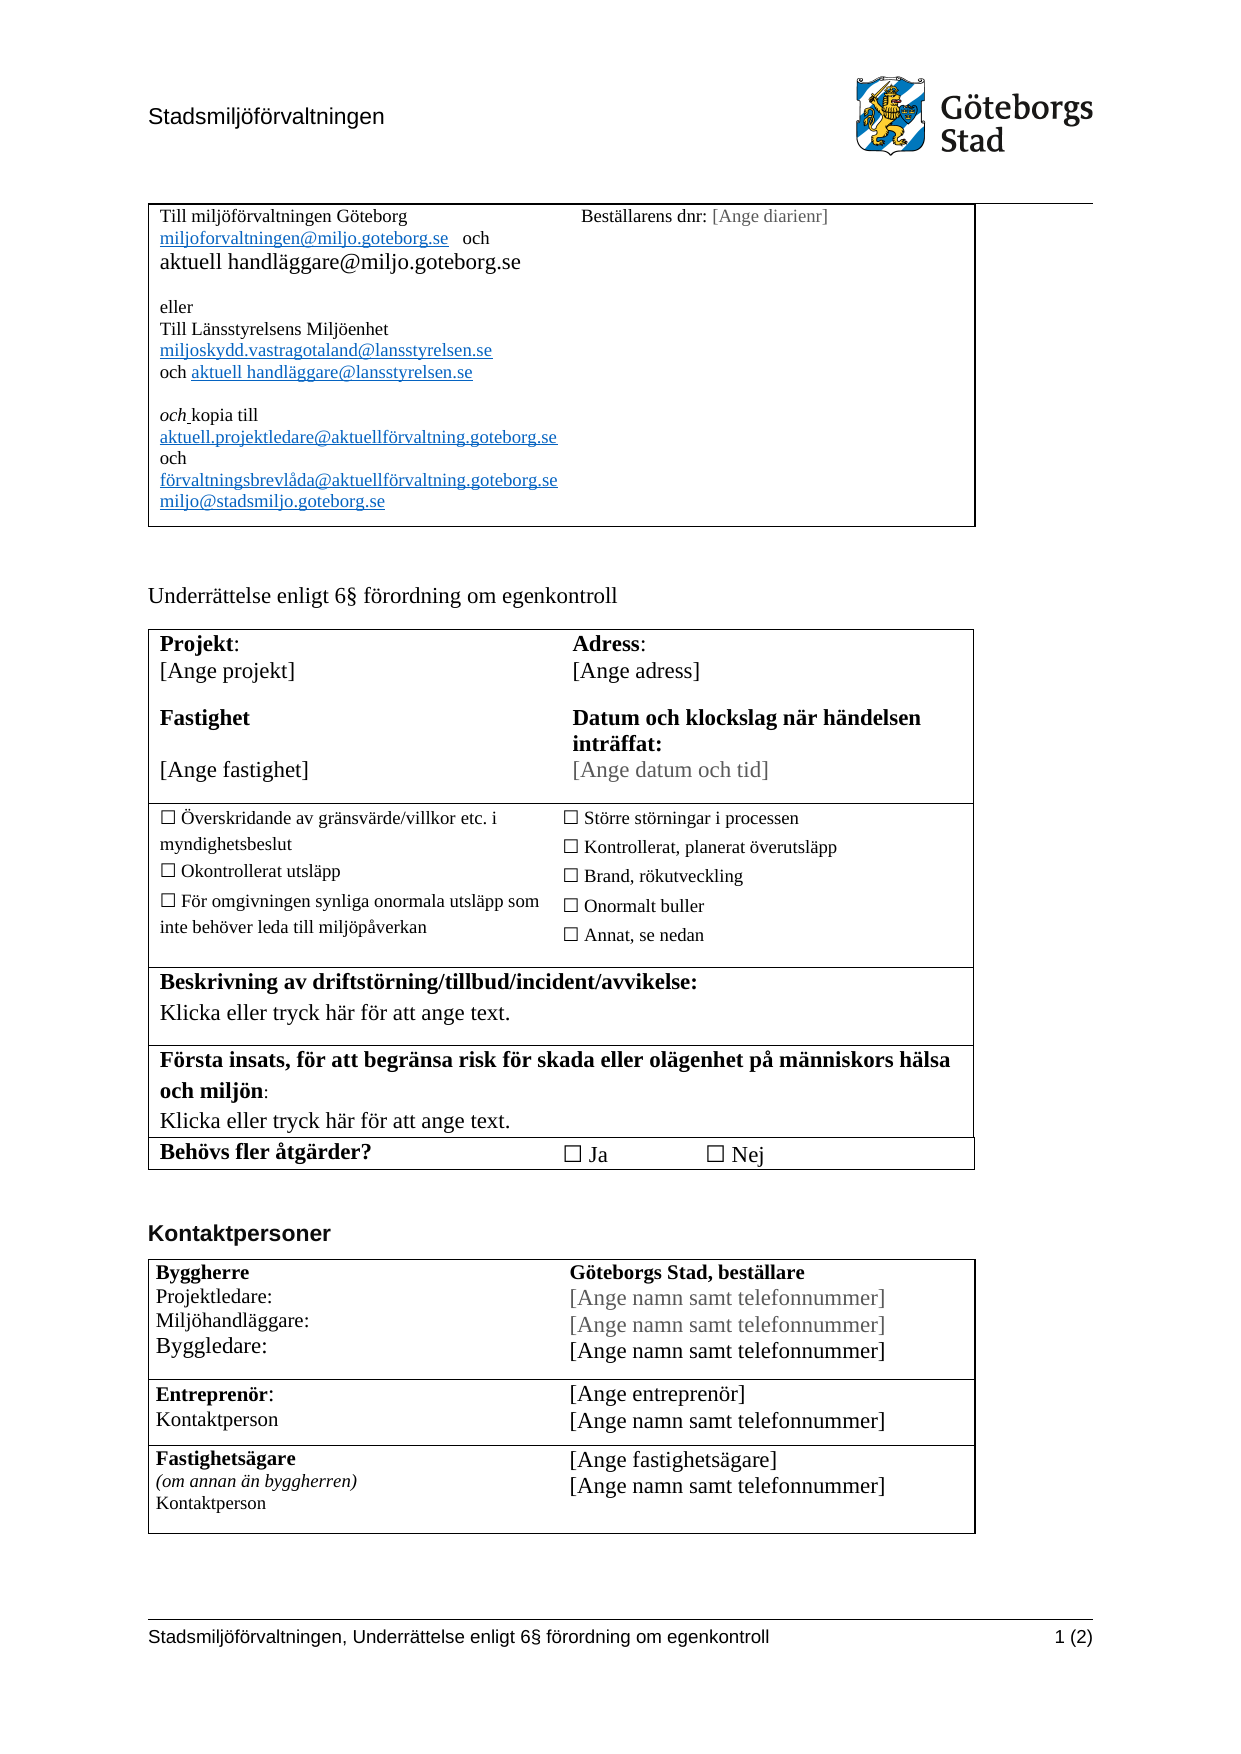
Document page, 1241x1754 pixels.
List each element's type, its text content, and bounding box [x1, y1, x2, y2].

table_cell Första insats, för att begränsa risk för skada eller olägenhet på människors hälsa och miljön: [149, 1046, 973, 1137]
table_header Till miljöförvaltningen Göteborg miljoforvaltningen@miljo.goteborg.se och eller Till Länsstyrelsens Miljöenhet miljoskydd.vastragotaland@lansstyrelsen.se och och kopia till och förvaltningsbrevlåda@aktuellförvaltning.goteborg.se miljo@stadsmiljo.goteborg.se [149, 205, 569, 526]
table_cell Nej [694, 1138, 974, 1169]
table_cell Datum och klockslag när händelsen inträffat: [561, 704, 973, 756]
table_cell Fastighet [149, 704, 561, 756]
table_cell Behövs fler åtgärder? [149, 1138, 551, 1169]
table_header Byggherre Projektledare: Miljöhandläggare: Byggledare: [149, 1260, 562, 1379]
table_cell Ja [551, 1138, 694, 1169]
table_header Beställarens dnr: [570, 205, 974, 526]
picture [856, 76, 1093, 156]
table_header Projekt: [149, 630, 561, 657]
table_cell Större störningar i processen Kontrollerat, planerat överutsläpp Brand, rökutveckling Onormalt buller Annat, se nedan [551, 804, 973, 967]
subtitle Kontaktpersoner [148, 1220, 974, 1247]
table_cell Entreprenör: Kontaktperson [149, 1380, 562, 1445]
table_cell Fastighetsägare (om annan än byggherren) Kontaktperson [149, 1446, 562, 1532]
table_cell Beskrivning av driftstörning/tillbud/incident/avvikelse: [149, 968, 973, 1045]
table_cell [562, 1380, 974, 1445]
table_header Göteborgs Stad, beställare [562, 1260, 974, 1379]
table_cell Överskridande av gränsvärde/villkor etc. i myndighetsbeslut Okontrollerat utsläpp För omgivningen synliga onormala utsläpp som inte behöver leda till miljöpåverkan [149, 804, 551, 967]
table_cell [562, 1446, 974, 1532]
table_header Adress: [561, 630, 973, 657]
